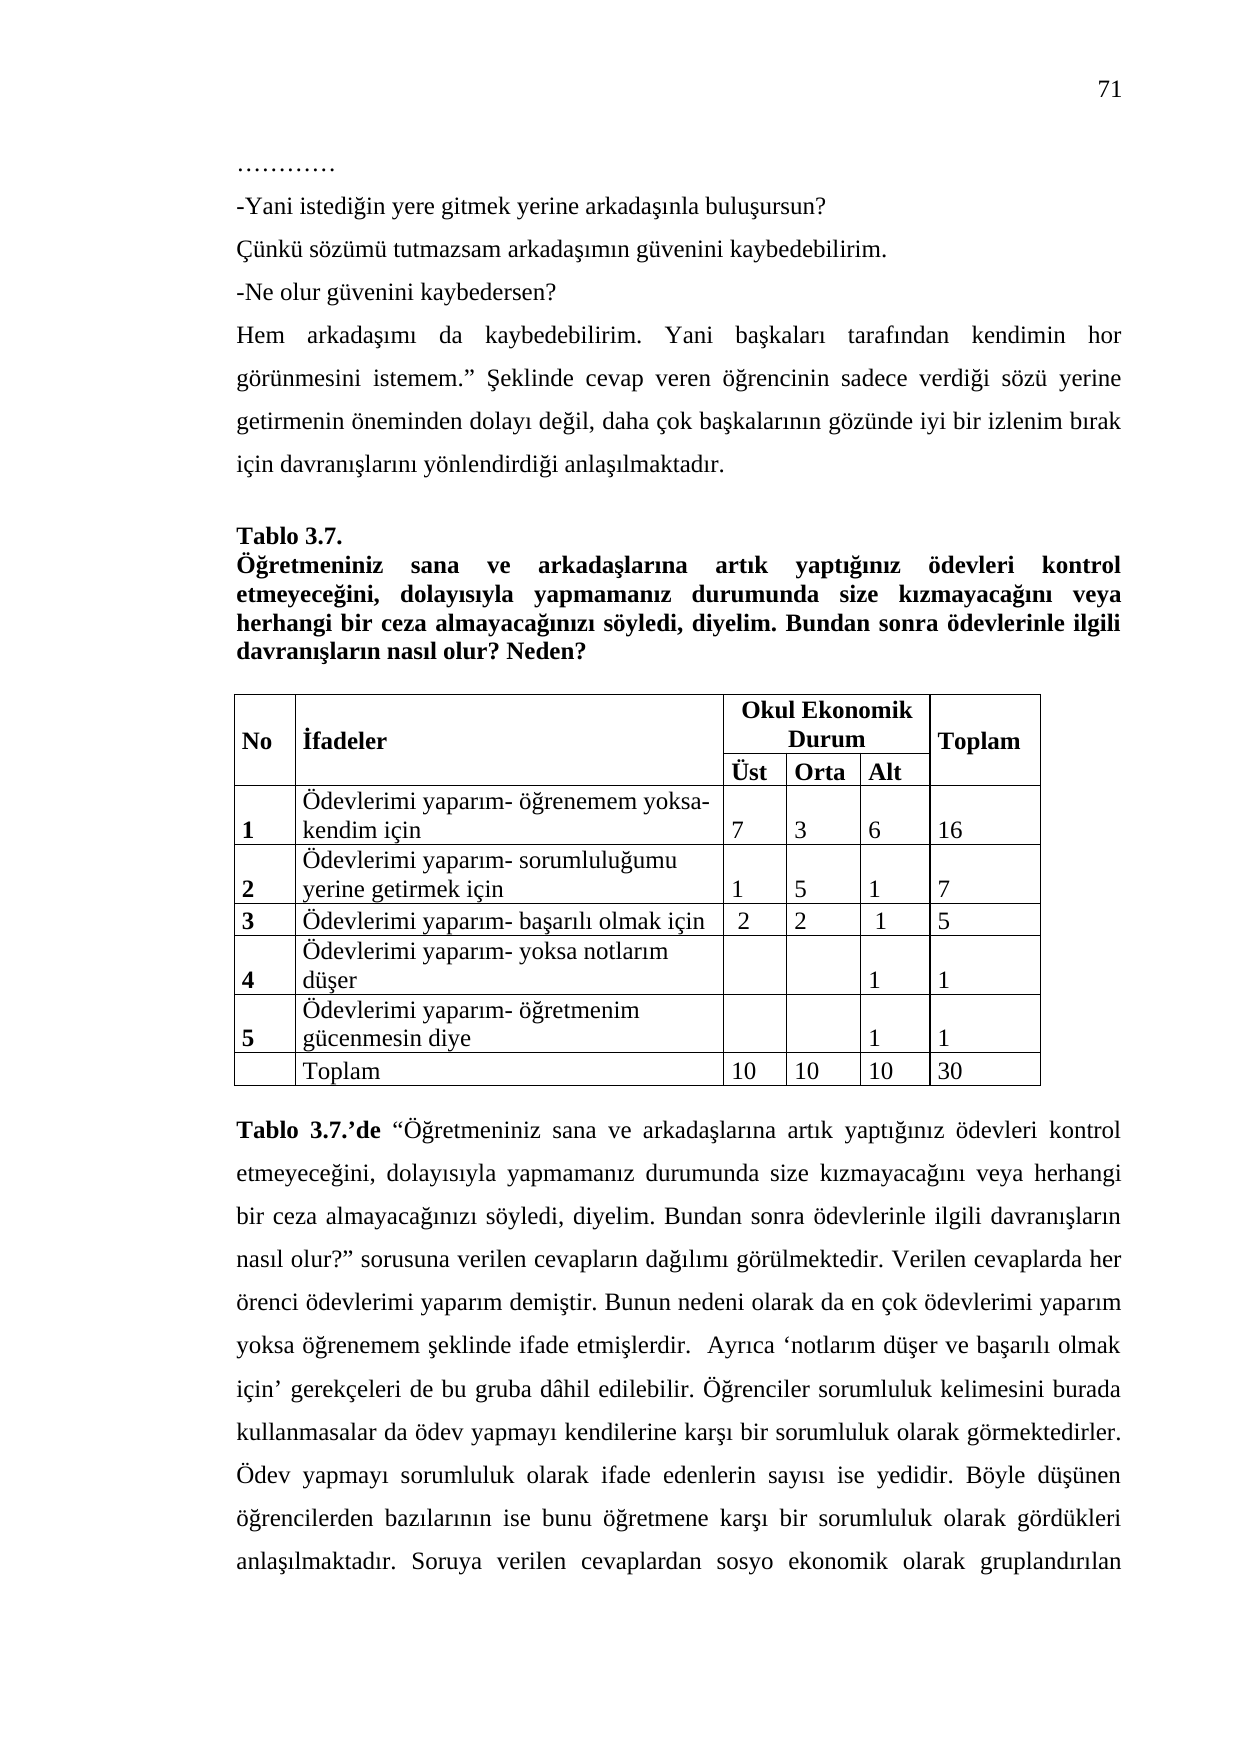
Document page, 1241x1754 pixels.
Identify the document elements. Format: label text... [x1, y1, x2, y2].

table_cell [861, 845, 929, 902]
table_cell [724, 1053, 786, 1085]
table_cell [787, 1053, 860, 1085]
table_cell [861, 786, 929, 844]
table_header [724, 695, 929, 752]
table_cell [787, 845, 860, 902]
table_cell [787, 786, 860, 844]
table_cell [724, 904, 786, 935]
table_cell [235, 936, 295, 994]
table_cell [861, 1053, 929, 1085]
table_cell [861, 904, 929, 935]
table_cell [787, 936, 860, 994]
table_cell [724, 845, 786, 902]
text Hem arkadaşımı da kaybedebilirim. Yani başkaları tarafından kendimin hor görünmesini istemem.” Şeklinde cevap veren öğrencinin sadece verdiği sözü yerine getirmenin öneminden dolayı değil, daha çok başkalarının gözünde iyi bir izlenim bırak için davranışlarını yönlendirdiği anlaşılmaktadır. [236, 320, 1122, 478]
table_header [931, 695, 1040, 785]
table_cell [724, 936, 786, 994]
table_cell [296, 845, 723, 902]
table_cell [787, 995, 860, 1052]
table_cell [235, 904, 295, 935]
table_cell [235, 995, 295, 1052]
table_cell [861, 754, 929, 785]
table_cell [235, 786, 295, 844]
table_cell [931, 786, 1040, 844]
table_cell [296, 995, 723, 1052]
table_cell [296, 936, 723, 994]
text -Ne olur güvenini kaybedersen? [236, 277, 1122, 306]
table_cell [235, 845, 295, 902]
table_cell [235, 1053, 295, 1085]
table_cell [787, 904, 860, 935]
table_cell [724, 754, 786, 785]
text -Yani istediğin yere gitmek yerine arkadaşınla buluşursun? [236, 191, 1122, 219]
text Çünkü sözümü tutmazsam arkadaşımın güvenini kaybedebilirim. [236, 234, 1122, 263]
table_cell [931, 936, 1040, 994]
text Öğretmeniniz sana ve arkadaşlarına artık yaptığınız ödevleri kontrol etmeyeceğini, dolayısıyla yapmamanız durumunda size kızmayacağını veya herhangi bir ceza almayacağınızı söyledi, diyelim. Bundan sonra ödevlerinle ilgili davranışların nasıl olur? Neden? [236, 550, 1122, 665]
text Tablo 3.7. [236, 521, 1122, 550]
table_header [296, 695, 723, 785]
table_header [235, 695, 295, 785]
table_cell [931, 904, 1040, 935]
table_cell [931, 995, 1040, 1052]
text ………… [236, 148, 1122, 176]
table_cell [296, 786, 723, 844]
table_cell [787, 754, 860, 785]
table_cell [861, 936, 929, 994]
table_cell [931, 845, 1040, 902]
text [236, 1115, 1122, 1575]
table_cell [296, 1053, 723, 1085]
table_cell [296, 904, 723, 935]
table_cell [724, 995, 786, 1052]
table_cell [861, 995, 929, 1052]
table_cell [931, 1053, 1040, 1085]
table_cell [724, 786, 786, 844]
